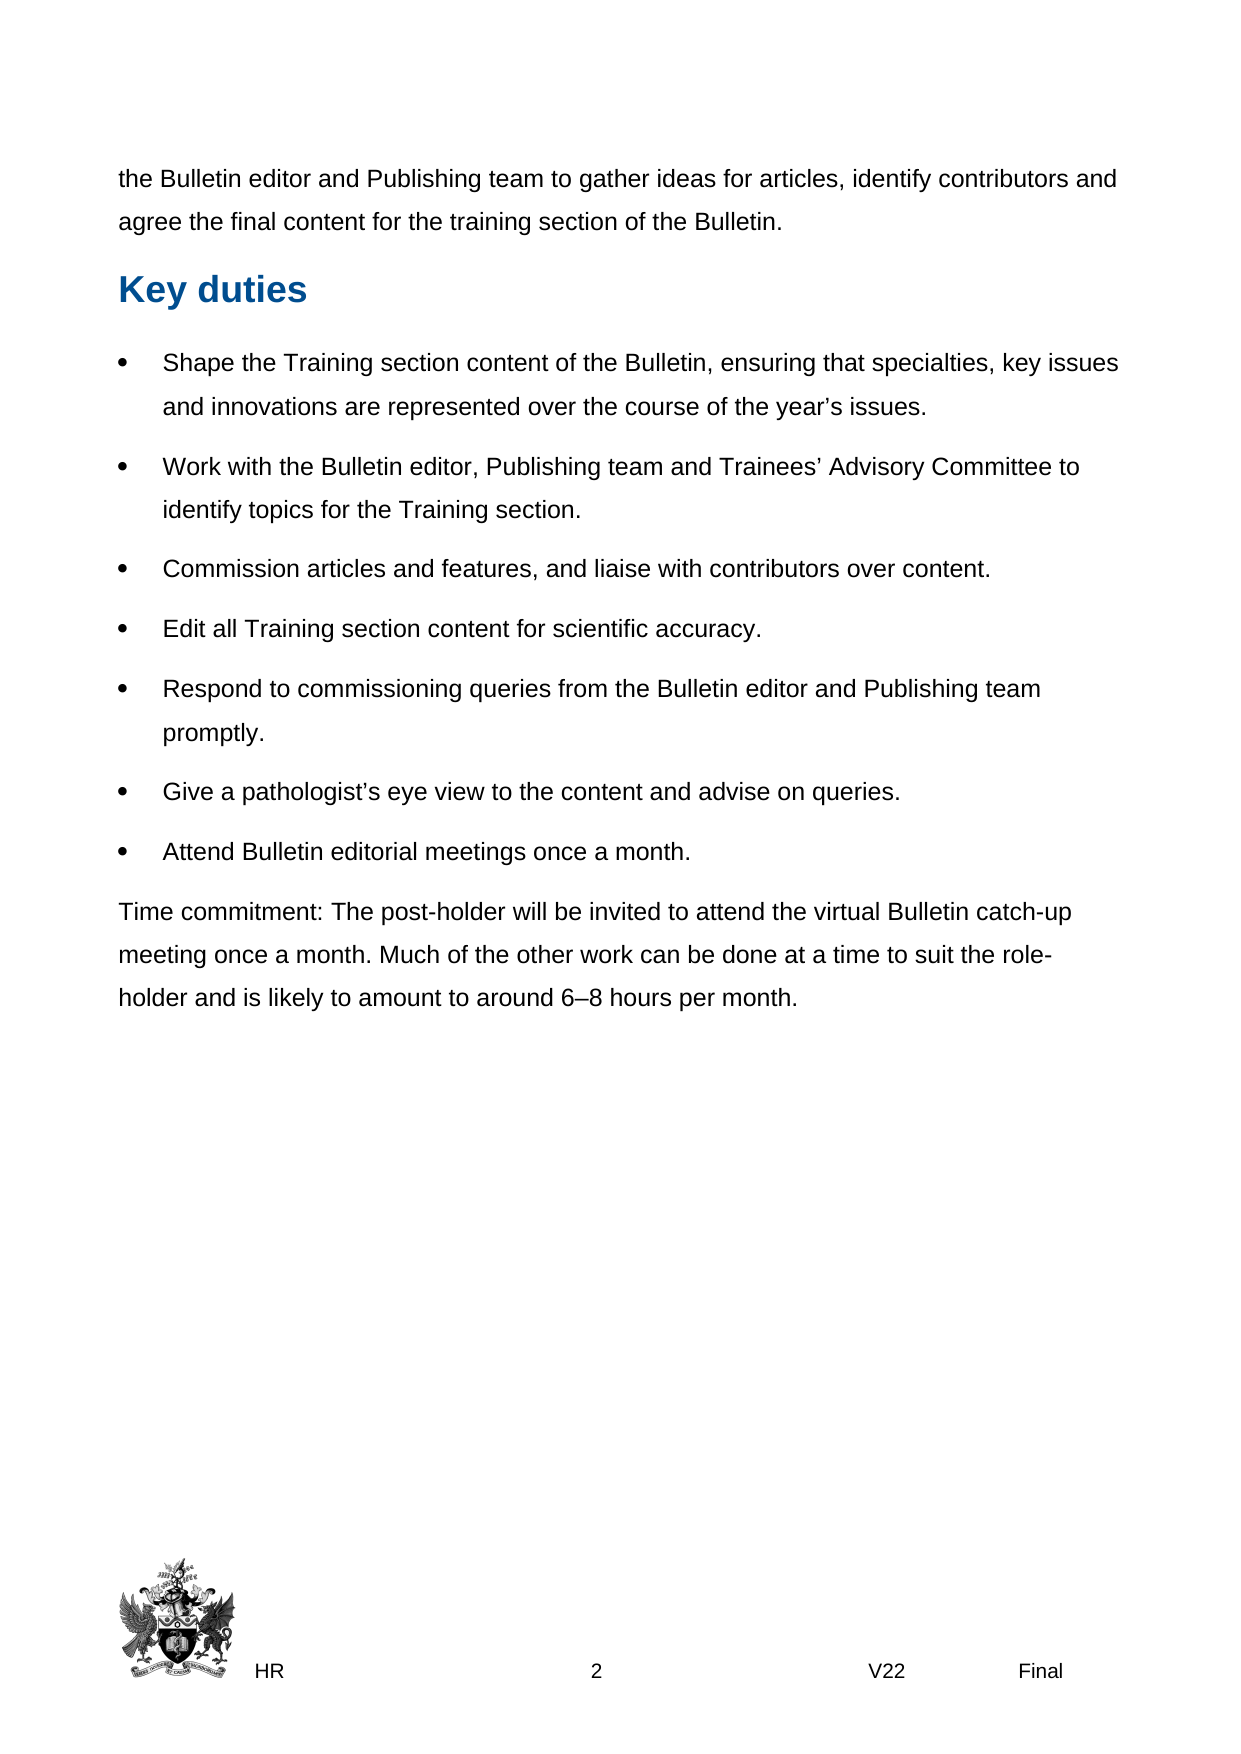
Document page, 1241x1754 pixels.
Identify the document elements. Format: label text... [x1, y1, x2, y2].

list Shape the Training section content of the Bulletin, ensuring that specialties, key issues and innovations are represented over the course of the year’s issues. [118, 348, 1122, 420]
subtitle Key duties [118, 267, 1122, 310]
list Work with the Bulletin editor, Publishing team and Trainees’ Advisory Committee to identify topics for the Training section. [118, 451, 1122, 523]
list Give a pathologist’s eye view to the content and advise on queries. [118, 777, 1122, 806]
list Attend Bulletin editorial meetings once a month. [118, 837, 1122, 866]
list Edit all Training section content for scientific accuracy. [118, 614, 1122, 643]
picture [118, 1556, 237, 1679]
list Commission articles and features, and liaise with contributors over content. [118, 554, 1122, 583]
list Respond to commissioning queries from the Bulletin editor and Publishing team promptly. [118, 674, 1122, 746]
text Time commitment: The post-holder will be invited to attend the virtual Bulletin catch-up meeting once a month. Much of the other work can be done at a time to suit the role-holder and is likely to amount to around 6–8 hours per month. [118, 897, 1122, 1012]
